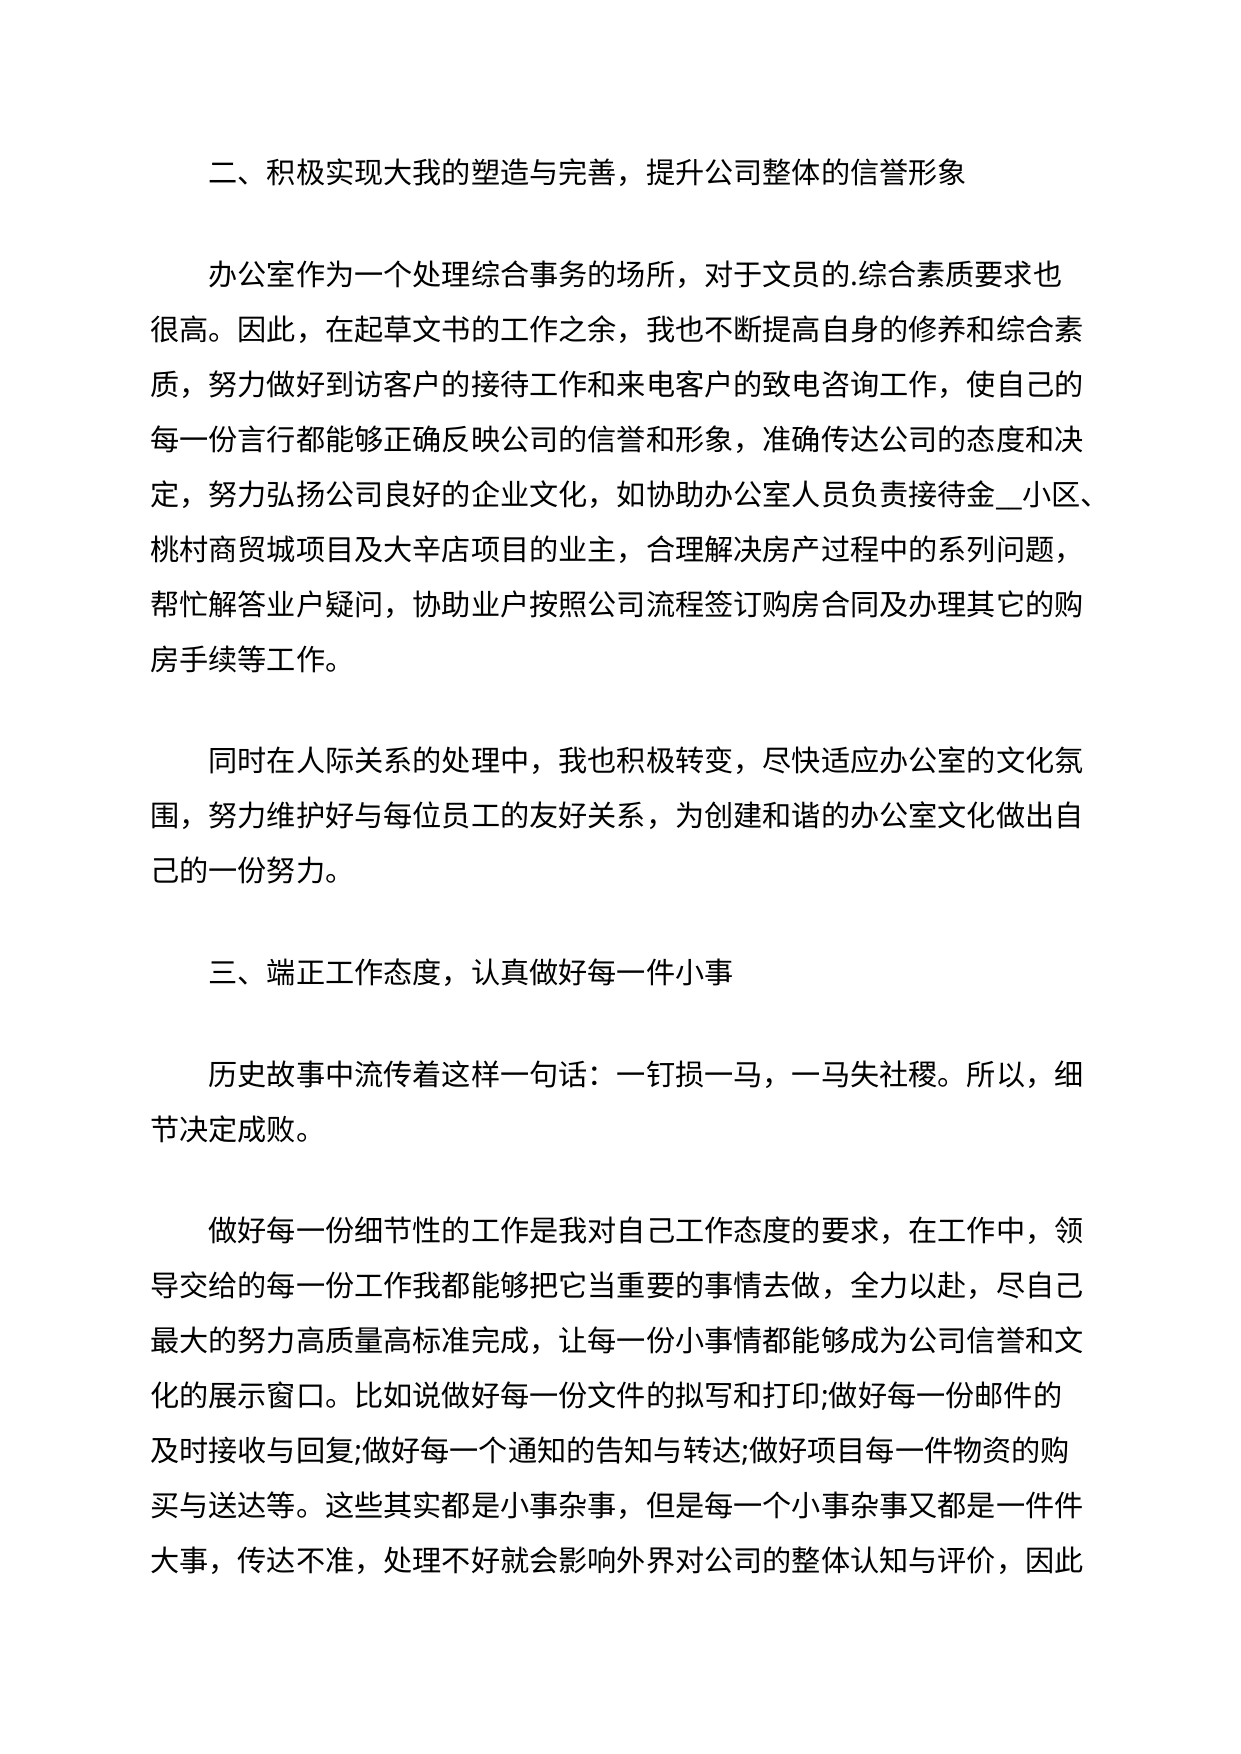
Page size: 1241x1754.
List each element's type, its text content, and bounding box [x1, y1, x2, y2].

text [150, 1208, 1090, 1580]
text 历史故事中流传着这样一句话：一钉损一马，一马失社稷。所以，细节决定成败。 [150, 1051, 1090, 1148]
text 同时在人际关系的处理中，我也积极转变，尽快适应办公室的文化氛围，努力维护好与每位员工的友好关系，为创建和谐的办公室文化做出自己的一份努力。 [150, 738, 1090, 890]
text 二、积极实现大我的塑造与完善，提升公司整体的信誉形象 [150, 150, 1090, 192]
text 办公室作为一个处理综合事务的场所，对于文员的.综合素质要求也很高。因此，在起草文书的工作之余，我也不断提高自身的修养和综合素质，努力做好到访客户的接待工作和来电客户的致电咨询工作，使自己的每一份言行都能够正确反映公司的信誉和形象，准确传达公司的态度和决定，努力弘扬公司良好的企业文化，如协助办公室人员负责接待金__小区、桃村商贸城项目及大辛店项目的业主，合理解决房产过程中的系列问题，帮忙解答业户疑问，协助业户按照公司流程签订购房合同及办理其它的购房手续等工作。 [150, 252, 1090, 678]
text 三、端正工作态度，认真做好每一件小事 [150, 949, 1090, 992]
